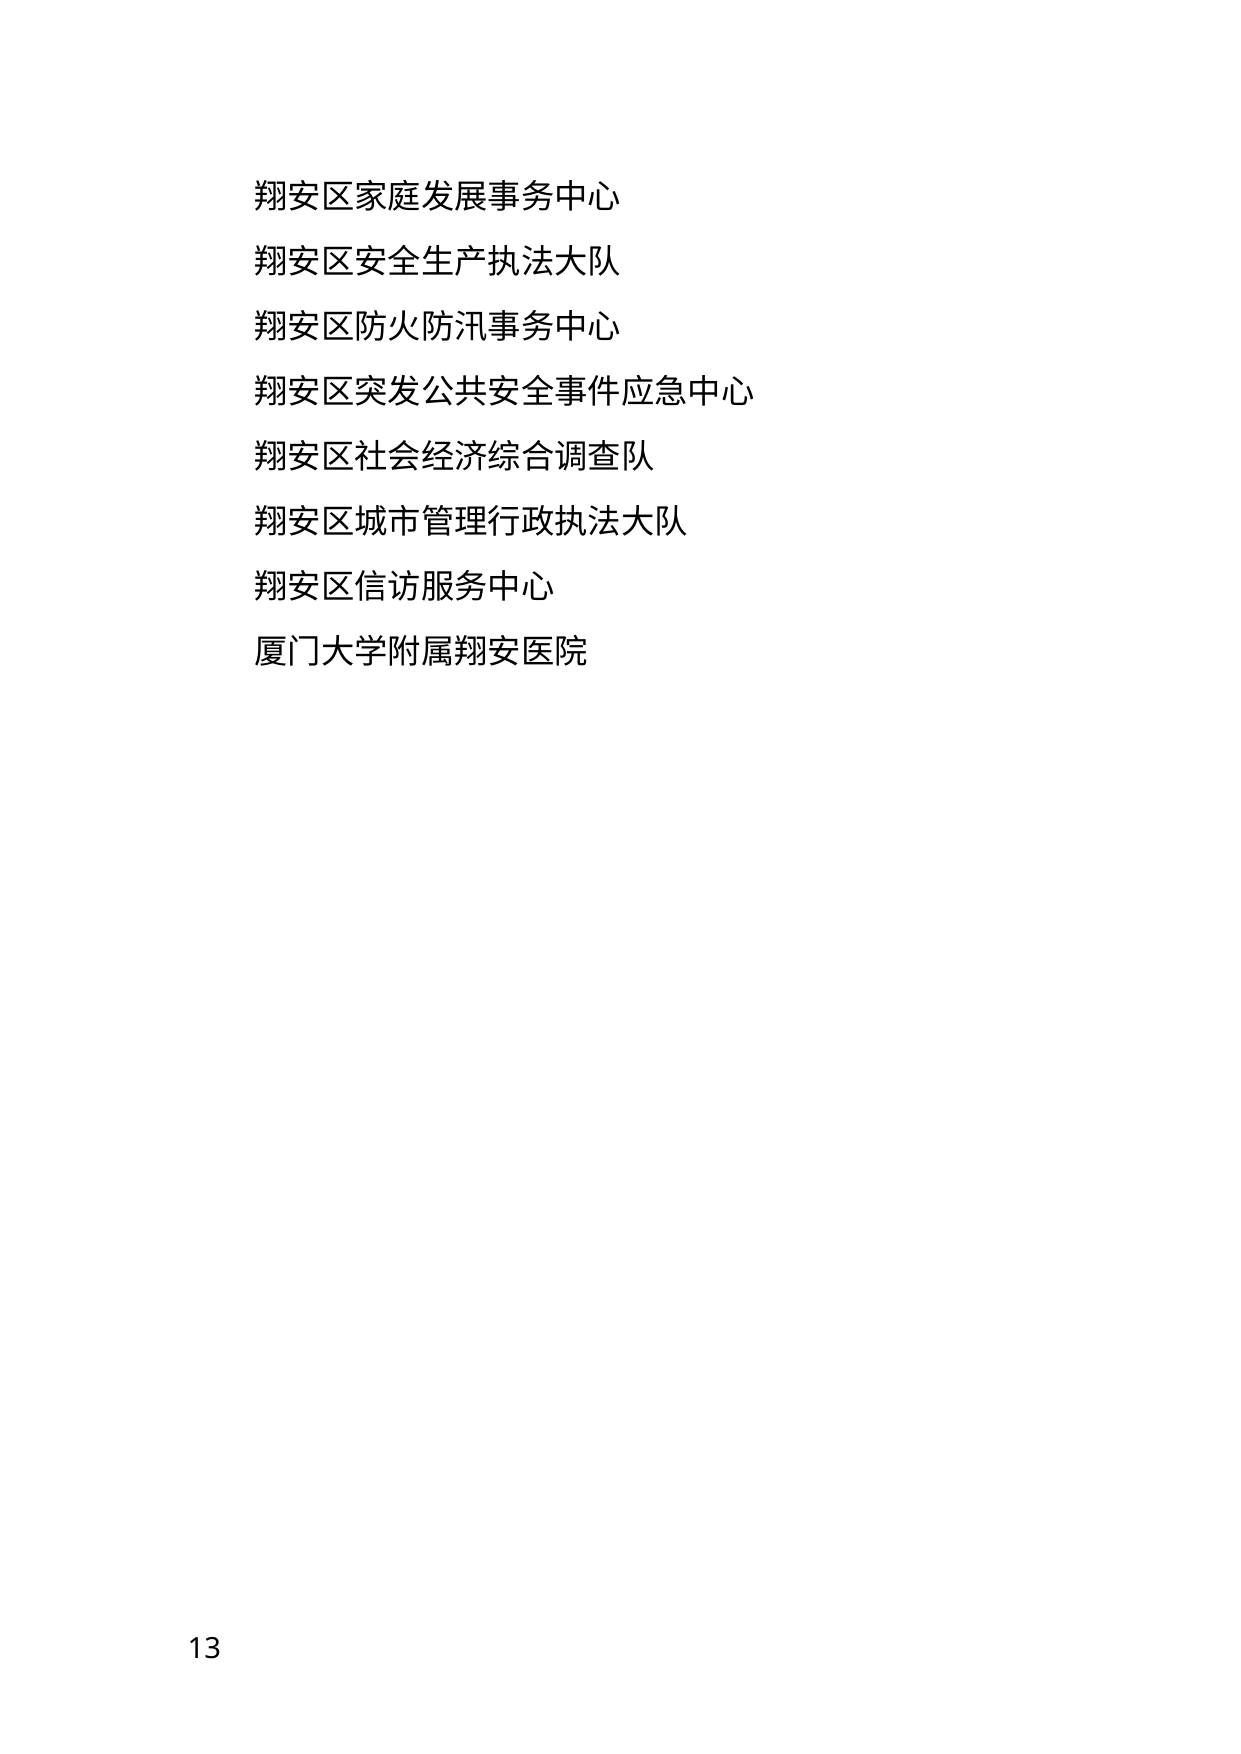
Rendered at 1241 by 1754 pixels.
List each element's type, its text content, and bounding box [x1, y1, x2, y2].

text 翔安区家庭发展事务中心 [187, 162, 1053, 227]
text 翔安区突发公共安全事件应急中心 [187, 357, 1053, 422]
text 翔安区城市管理行政执法大队 [187, 487, 1053, 552]
text 翔安区信访服务中心 [187, 552, 1053, 617]
text 翔安区社会经济综合调查队 [187, 422, 1053, 487]
text 翔安区安全生产执法大队 [187, 227, 1053, 292]
text 翔安区防火防汛事务中心 [187, 292, 1053, 357]
text 厦门大学附属翔安医院 [187, 617, 1053, 682]
